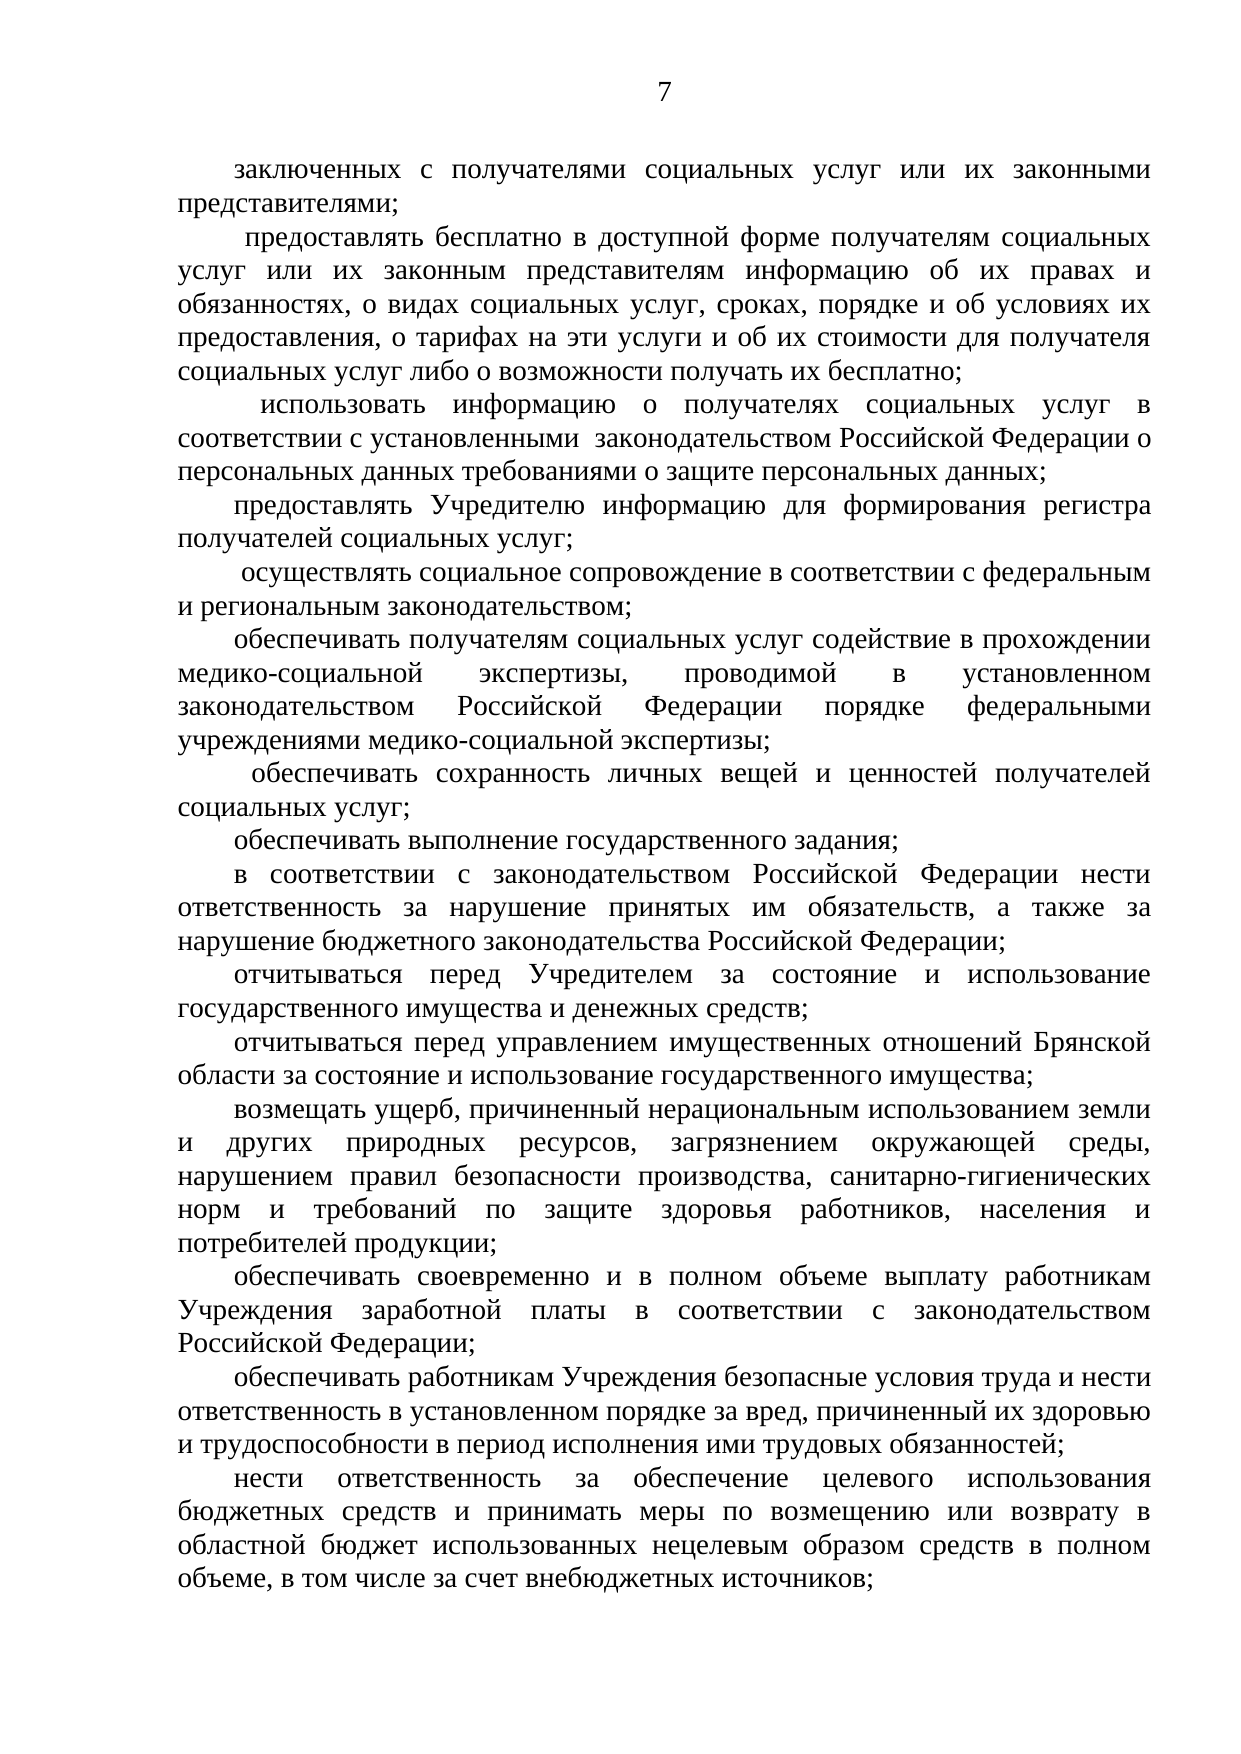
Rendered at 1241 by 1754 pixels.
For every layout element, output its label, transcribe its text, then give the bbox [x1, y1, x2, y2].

text в соответствии с законодательством Российской Федерации нести ответственность за нарушение принятых им обязательств, а также за нарушение бюджетного законодательства Российской Федерации; [177, 856, 1152, 957]
text обеспечивать своевременно и в полном объеме выплату работникам Учреждения заработной платы в соответствии с законодательством Российской Федерации; [177, 1258, 1152, 1359]
text отчитываться перед Учредителем за состояние и использование государственного имущества и денежных средств; [177, 957, 1152, 1024]
text осуществлять социальное сопровождение в соответствии с федеральным и региональным законодательством; [177, 554, 1152, 621]
text обеспечивать работникам Учреждения безопасные условия труда и нести ответственность в установленном порядке за вред, причиненный их здоровью и трудоспособности в период исполнения ими трудовых обязанностей; [177, 1359, 1152, 1460]
text возмещать ущерб, причиненный нерациональным использованием земли и других природных ресурсов, загрязнением окружающей среды, нарушением правил безопасности производства, санитарно-гигиенических норм и требований по защите здоровья работников, населения и потребителей продукции; [177, 1091, 1152, 1258]
text предоставлять Учредителю информацию для формирования регистра получателей социальных услуг; [177, 487, 1152, 554]
text предоставлять бесплатно в доступной форме получателям социальных услуг или их законным представителям информацию об их правах и обязанностях, о видах социальных услуг, сроках, порядке и об условиях их предоставления, о тарифах на эти услуги и об их стоимости для получателя социальных услуг либо о возможности получать их бесплатно; [177, 219, 1152, 386]
text нести ответственность за обеспечение целевого использования бюджетных средств и принимать меры по возмещению или возврату в областной бюджет использованных нецелевым образом средств в полном объеме, в том числе за счет внебюджетных источников; [177, 1460, 1152, 1594]
text использовать информацию о получателях социальных услуг в соответствии с установленными законодательством Российской Федерации о персональных данных требованиями о защите персональных данных; [177, 386, 1152, 487]
text обеспечивать выполнение государственного задания; [177, 822, 1152, 856]
text отчитываться перед управлением имущественных отношений Брянской области за состояние и использование государственного имущества; [177, 1024, 1152, 1091]
text обеспечивать сохранность личных вещей и ценностей получателей социальных услуг; [177, 755, 1152, 822]
text обеспечивать получателям социальных услуг содействие в прохождении медико-социальной экспертизы, проводимой в установленном законодательством Российской Федерации порядке федеральными учреждениями медико-социальной экспертизы; [177, 621, 1152, 755]
text заключенных с получателями социальных услуг или их законными представителями; [177, 152, 1152, 219]
